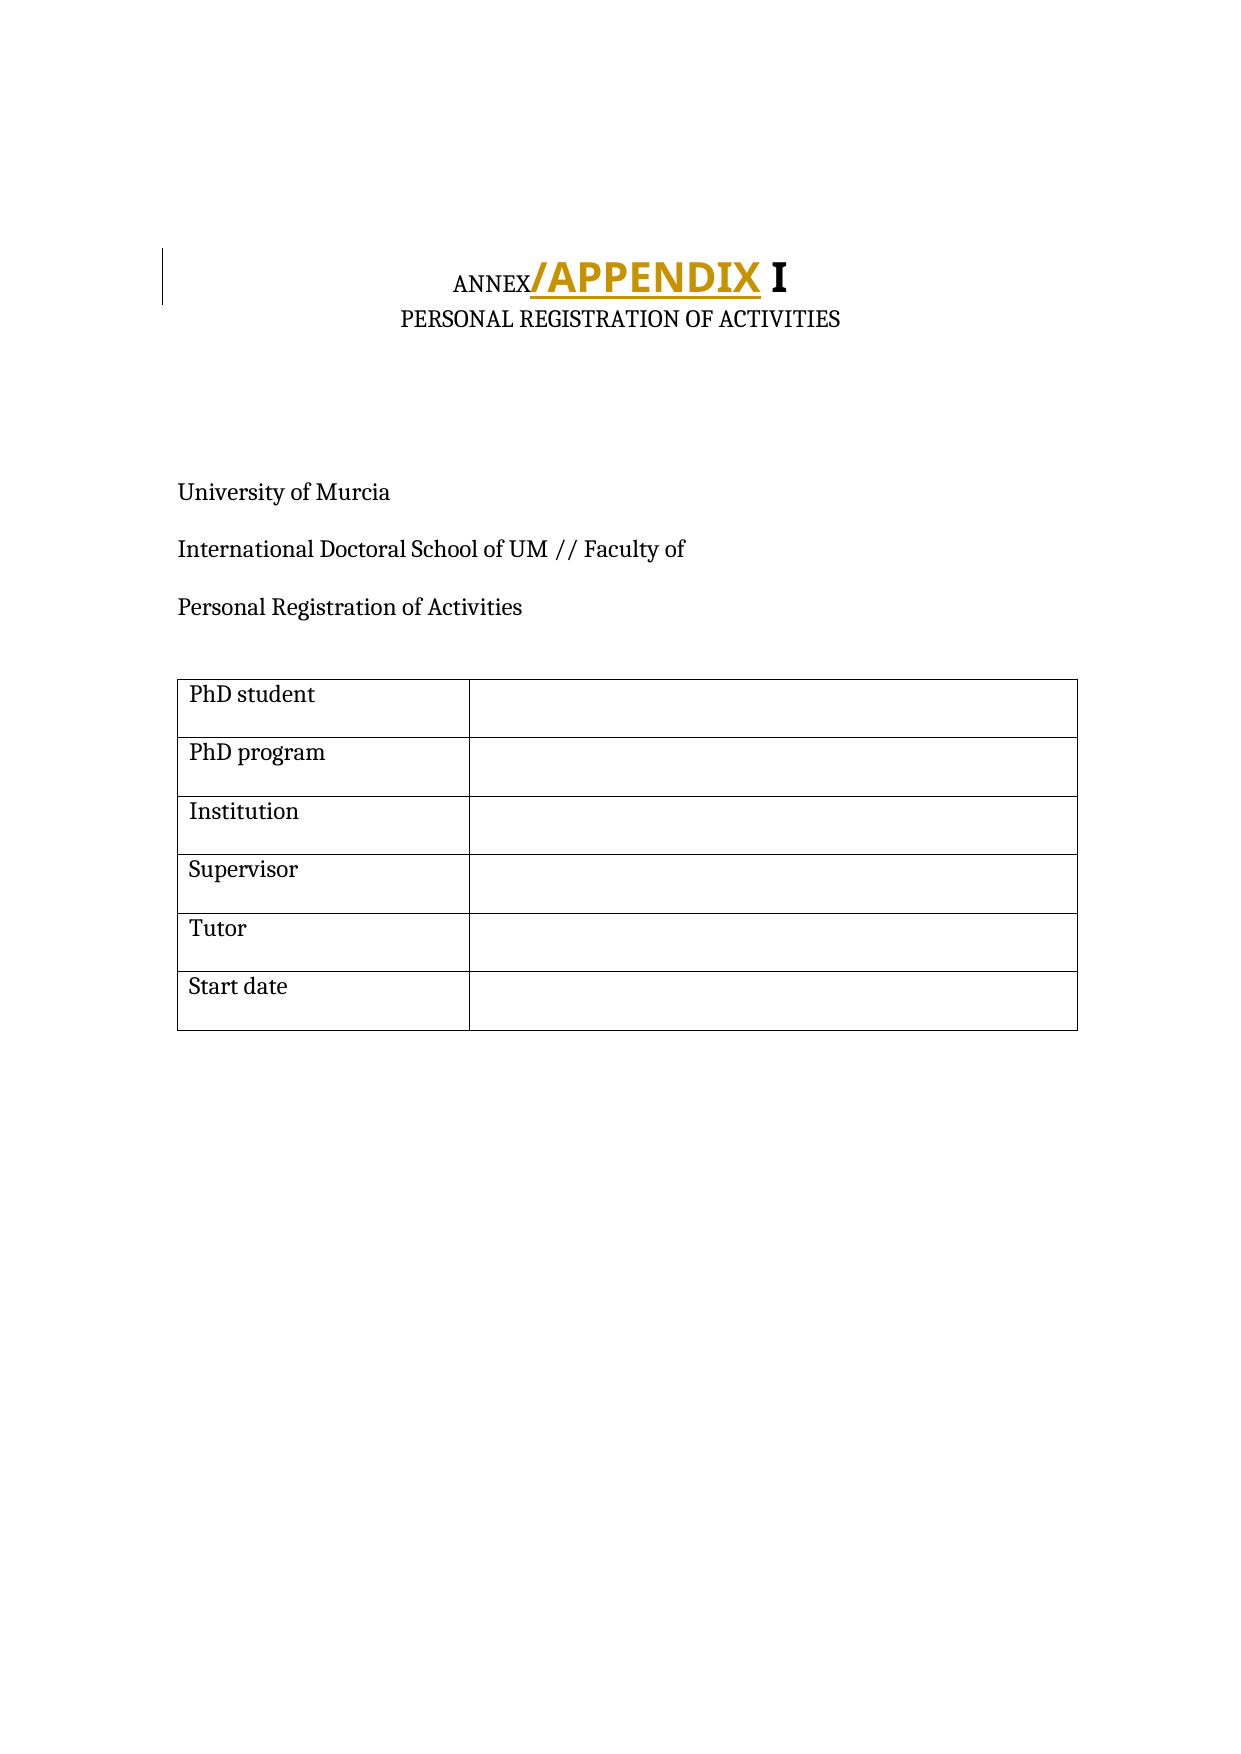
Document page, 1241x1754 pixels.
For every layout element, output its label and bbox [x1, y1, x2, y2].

table_cell [470, 855, 1077, 913]
table_cell [178, 738, 469, 796]
table_cell [178, 855, 469, 913]
table_cell [470, 797, 1077, 854]
table_header [178, 680, 469, 737]
table_cell [470, 914, 1077, 971]
table_cell [470, 738, 1077, 796]
table_cell [178, 914, 469, 971]
table_header [470, 680, 1077, 737]
table_cell [470, 972, 1077, 1029]
table_cell [178, 797, 469, 854]
table_cell [178, 972, 469, 1029]
